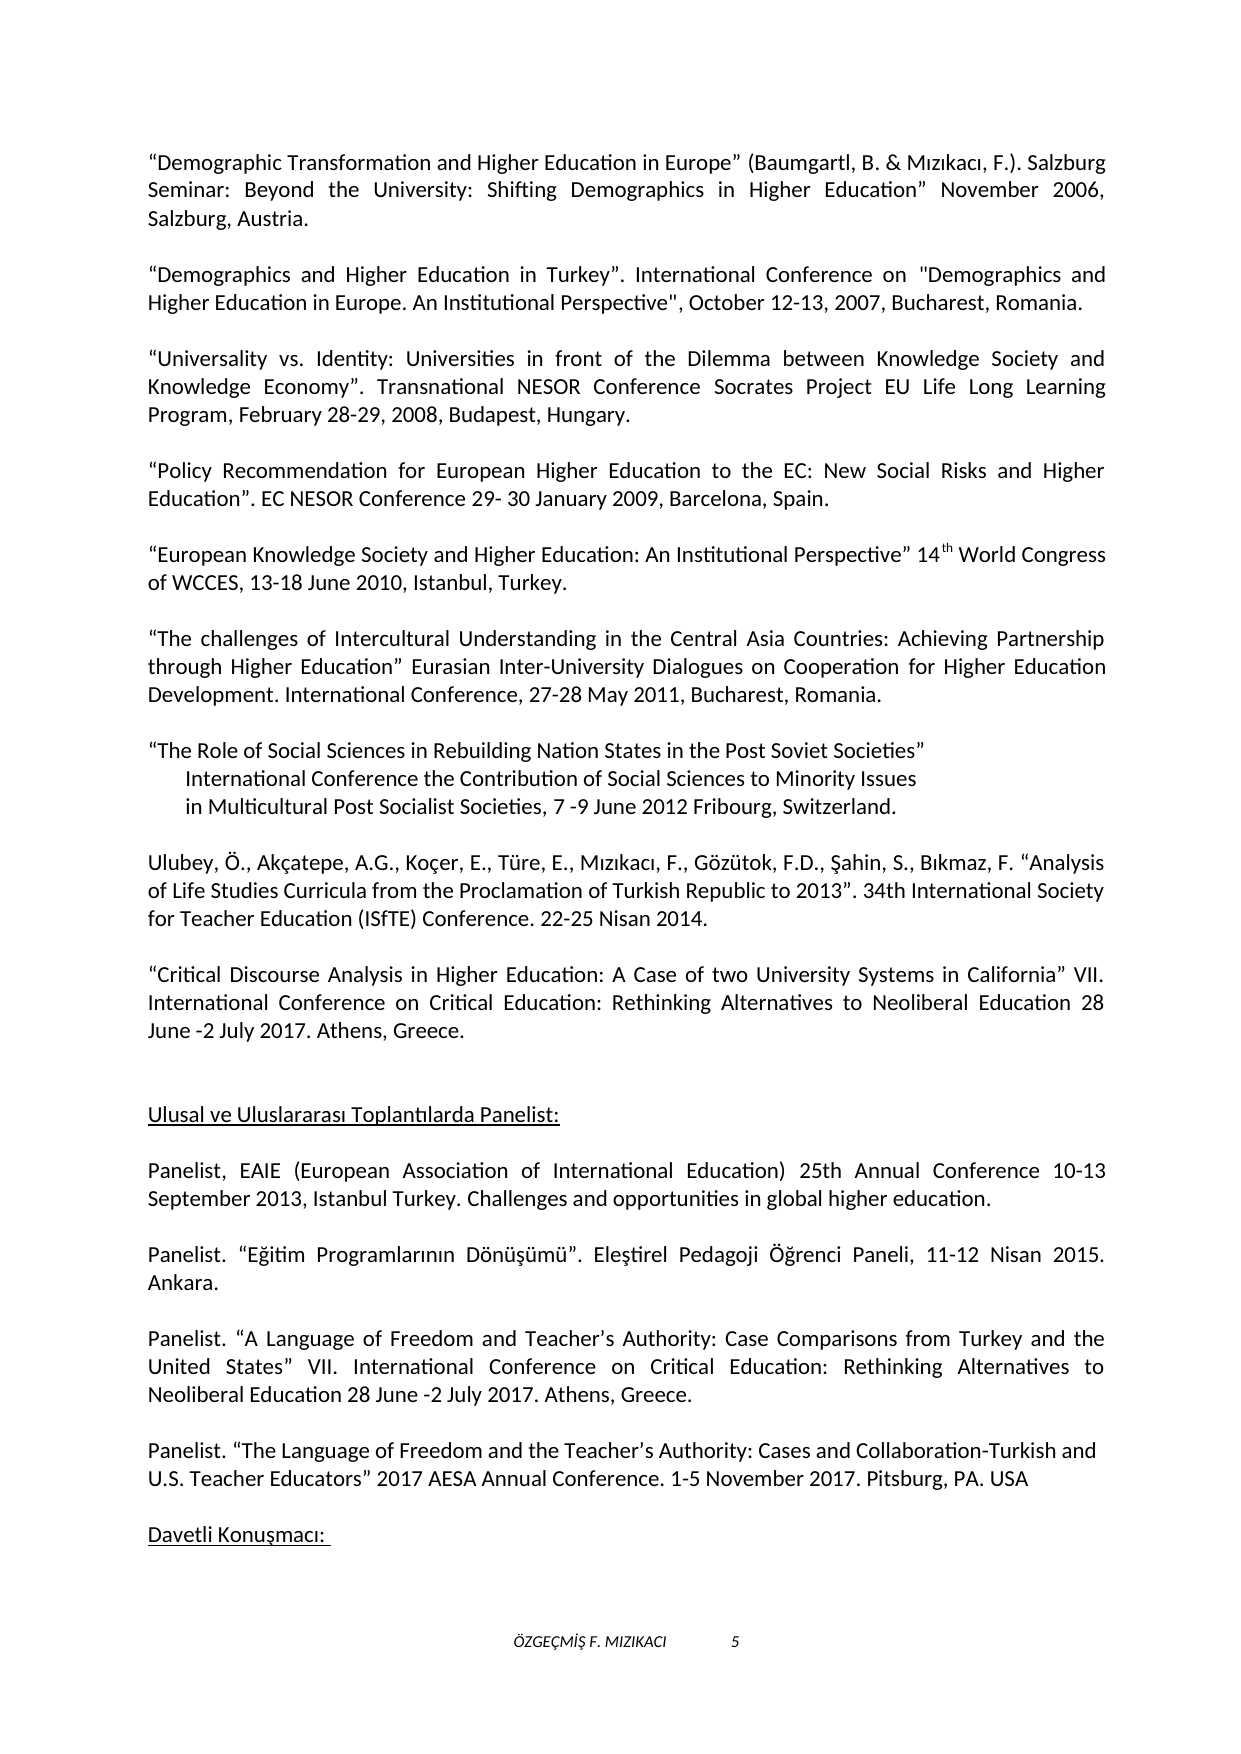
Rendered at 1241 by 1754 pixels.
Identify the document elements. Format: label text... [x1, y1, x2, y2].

text “Policy Recommendation for European Higher Education to the EC: New Social Risks and Higher Education”. EC NESOR Conference 29- 30 January 2009, Barcelona, Spain. [148, 456, 1106, 512]
text Panelist, EAIE (European Association of International Education) 25th Annual Conference 10-13 September 2013, Istanbul Turkey. Challenges and opportunities in global higher education. [148, 1156, 1106, 1212]
subtitle Panelist. “The Language of Freedom and the Teacher’s Authority: Cases and Collaboration-Turkish and U.S. Teacher Educators” 2017 AESA Annual Conference. 1-5 November 2017. Pitsburg, PA. USA [148, 1437, 1106, 1493]
text “Critical Discourse Analysis in Higher Education: A Case of two University Systems in California” VII. International Conference on Critical Education: Rethinking Alternatives to Neoliberal Education 28 June -2 July 2017. Athens, Greece. [148, 960, 1106, 1044]
text “The challenges of Intercultural Understanding in the Central Asia Countries: Achieving Partnership through Higher Education” Eurasian Inter-University Dialogues on Cooperation for Higher Education Development. International Conference, 27-28 May 2011, Bucharest, Romania. [148, 624, 1106, 708]
text Ulusal ve Uluslararası Toplantılarda Panelist: [148, 1100, 1106, 1128]
text Ulubey, Ö., Akçatepe, A.G., Koçer, E., Türe, E., Mızıkacı, F., Gözütok, F.D., Şahin, S., Bıkmaz, F. “Analysis of Life Studies Curricula from the Proclamation of Turkish Republic to 2013”. 34th International Society for Teacher Education (ISfTE) Conference. 22-25 Nisan 2014. [148, 848, 1106, 932]
text in Multicultural Post Socialist Societies, 7 -9 June 2012 Fribourg, Switzerland. [185, 792, 1106, 820]
text “Universality vs. Identity: Universities in front of the Dilemma between Knowledge Society and Knowledge Economy”. Transnational NESOR Conference Socrates Project EU Life Long Learning Program, February 28-29, 2008, Budapest, Hungary. [148, 344, 1106, 428]
text “The Role of Social Sciences in Rebuilding Nation States in the Post Soviet Societies” [148, 736, 1106, 764]
text “Demographics and Higher Education in Turkey”. International Conference on "Demographics and Higher Education in Europe. An Institutional Perspective", October 12-13, 2007, Bucharest, Romania. [148, 260, 1106, 316]
text Davetli Konuşmacı: [148, 1521, 1106, 1549]
text “European Knowledge Society and Higher Education: An Institutional Perspective” 14th World Congress of WCCES, 13-18 June 2010, Istanbul, Turkey. [148, 540, 1106, 596]
text Panelist. “Eğitim Programlarının Dönüşümü”. Eleştirel Pedagoji Öğrenci Paneli, 11-12 Nisan 2015. Ankara. [148, 1240, 1106, 1296]
text “Demographic Transformation and Higher Education in Europe” (Baumgartl, B. & Mızıkacı, F.). Salzburg Seminar: Beyond the University: Shifting Demographics in Higher Education” November 2006, Salzburg, Austria. [148, 148, 1106, 232]
text Panelist. “A Language of Freedom and Teacher’s Authority: Case Comparisons from Turkey and the United States” VII. International Conference on Critical Education: Rethinking Alternatives to Neoliberal Education 28 June -2 July 2017. Athens, Greece. [148, 1324, 1106, 1408]
text International Conference the Contribution of Social Sciences to Minority Issues [185, 764, 1106, 792]
